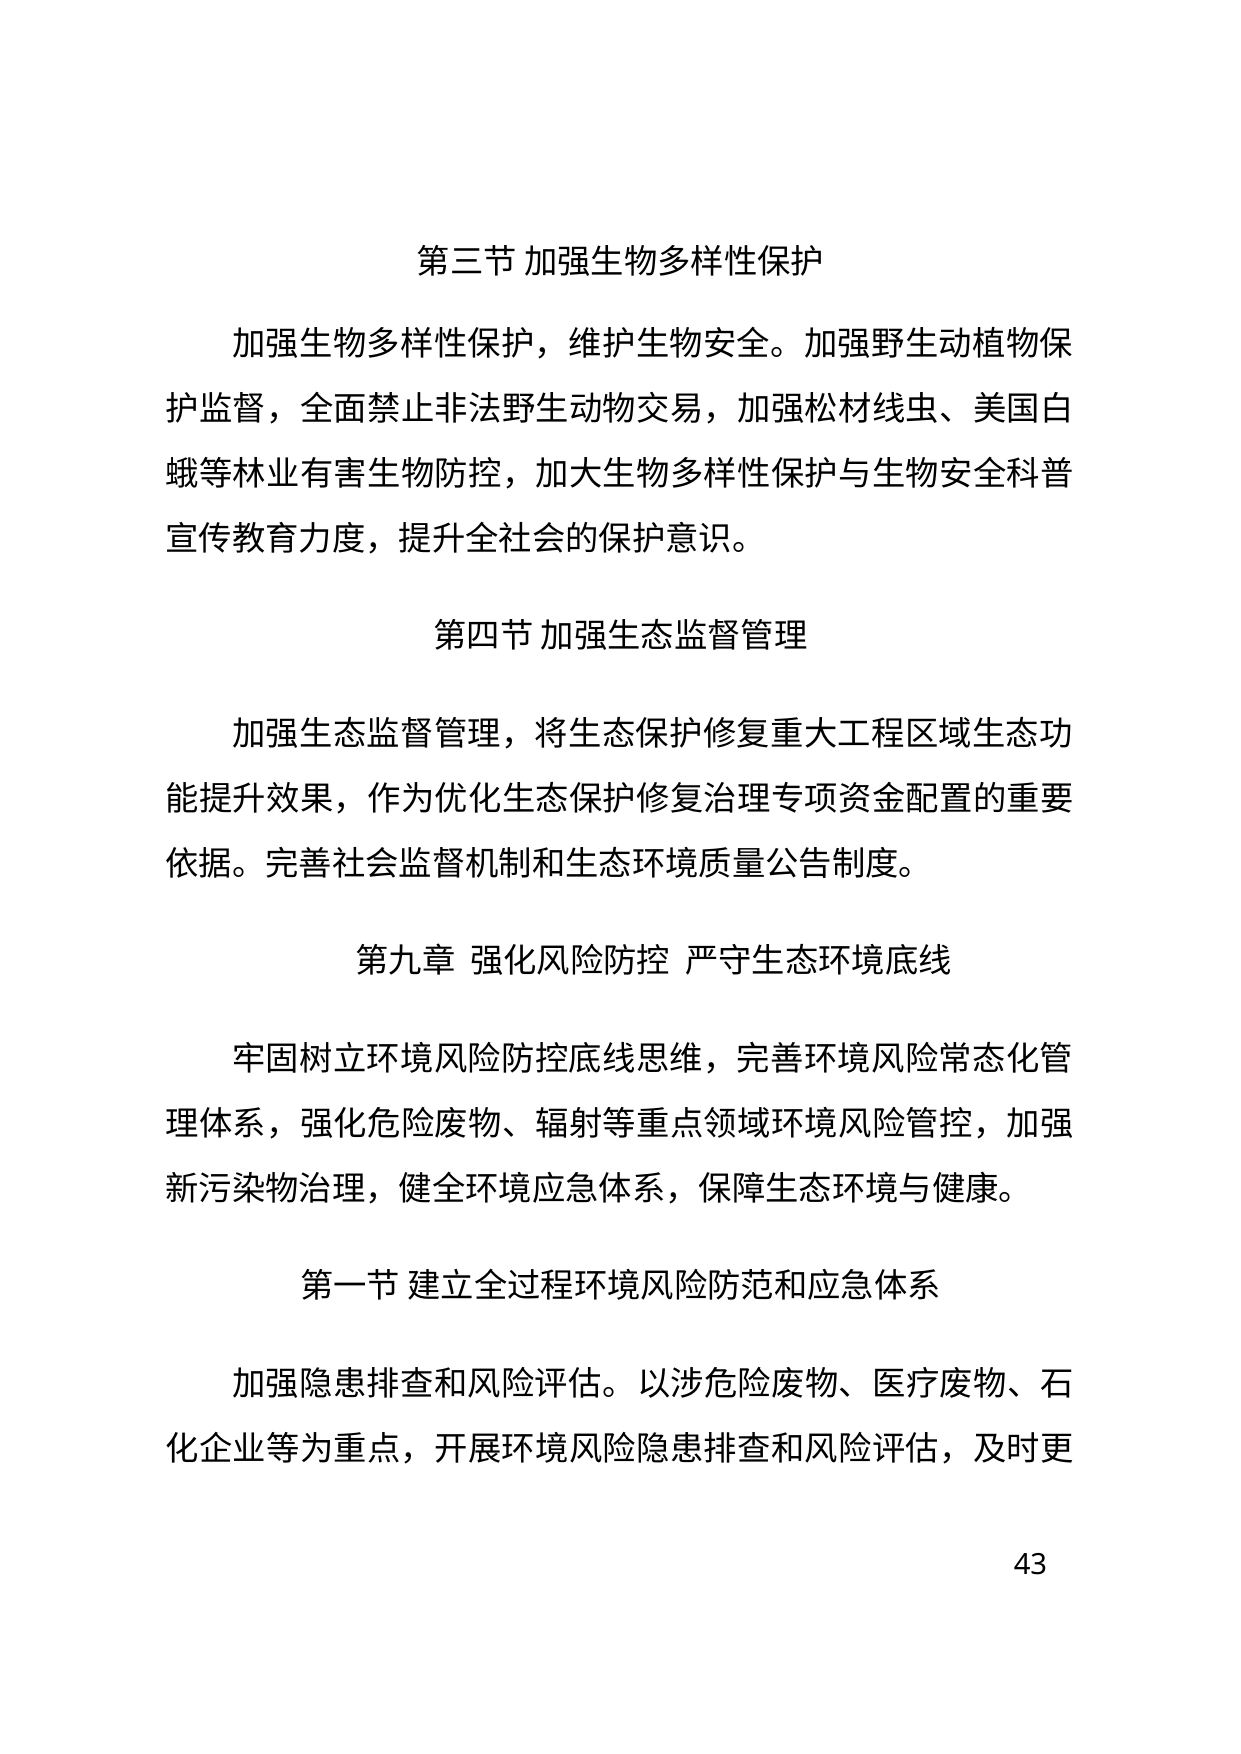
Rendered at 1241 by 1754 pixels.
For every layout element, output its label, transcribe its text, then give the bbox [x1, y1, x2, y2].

text 加强生物多样性保护，维护生物安全。加强野生动植物保护监督，全面禁止非法野生动物交易，加强松材线虫、美国白蛾等林业有害生物防控，加大生物多样性保护与生物安全科普宣传教育力度，提升全社会的保护意识。 [165, 308, 1075, 568]
text 第九章 强化风险防控 严守生态环境底线 [165, 926, 1075, 991]
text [165, 1348, 1075, 1478]
text 牢固树立环境风险防控底线思维，完善环境风险常态化管理体系，强化危险废物、辐射等重点领域环境风险管控，加强新污染物治理，健全环境应急体系，保障生态环境与健康。 [165, 1023, 1075, 1218]
text 第三节 加强生物多样性保护 [165, 227, 1075, 292]
text 第一节 建立全过程环境风险防范和应急体系 [165, 1251, 1075, 1316]
text 加强生态监督管理，将生态保护修复重大工程区域生态功能提升效果，作为优化生态保护修复治理专项资金配置的重要依据。完善社会监督机制和生态环境质量公告制度。 [165, 698, 1075, 893]
text 第四节 加强生态监督管理 [165, 601, 1075, 666]
